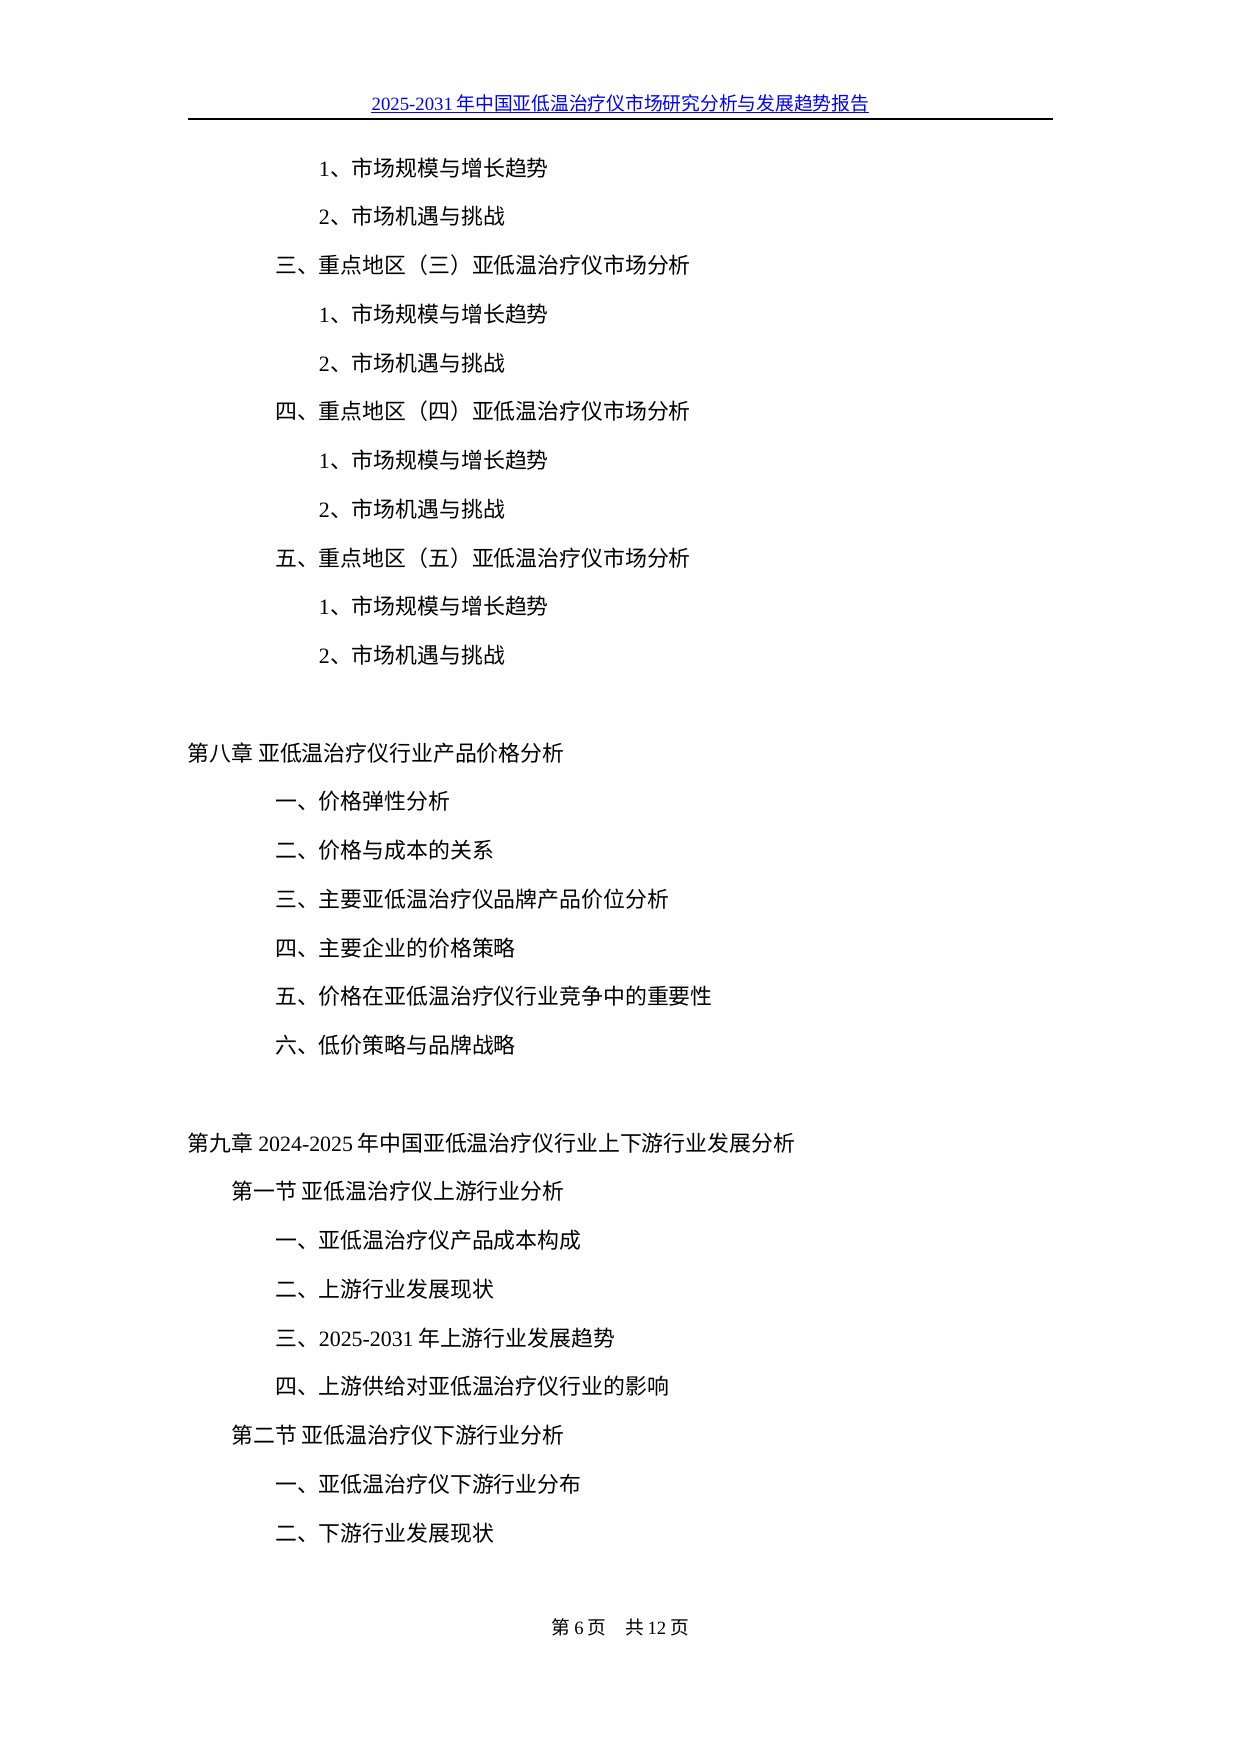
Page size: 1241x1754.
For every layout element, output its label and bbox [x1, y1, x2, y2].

text [187, 150, 1053, 1548]
